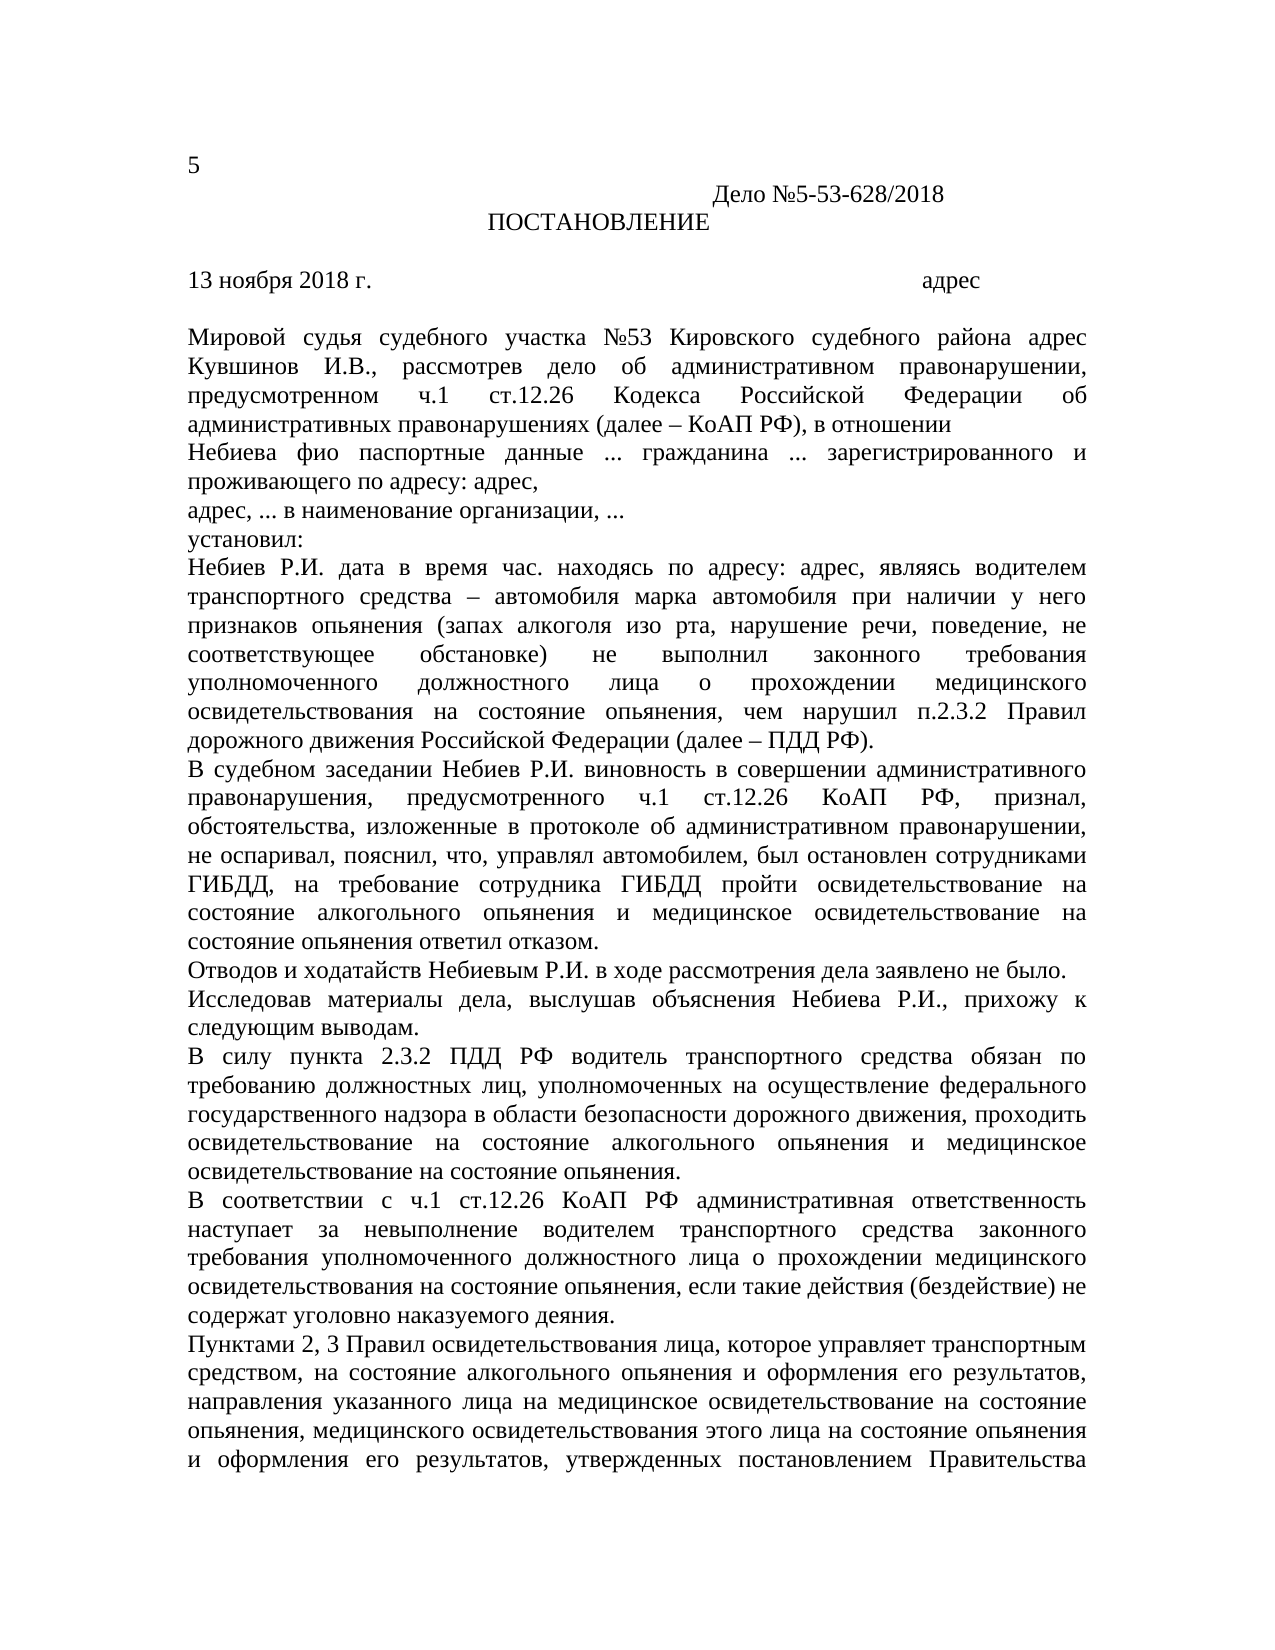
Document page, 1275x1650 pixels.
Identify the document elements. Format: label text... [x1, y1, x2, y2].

text В судебном заседании Небиев Р.И. виновность в совершении административного правонарушения, предусмотренного ч.1 ст.12.26 КоАП РФ, признал, обстоятельства, изложенные в протоколе об административном правонарушении, не оспаривал, пояснил, что, управлял автомобилем, был остановлен сотрудниками ГИБДД, на требование сотрудника ГИБДД пройти освидетельствование на состояние алкогольного опьянения и медицинское освидетельствование на состояние опьянения ответил отказом. [187, 754, 1087, 955]
text адрес, ... в наименование организации, ... [187, 495, 1087, 524]
text Исследовав материалы дела, выслушав объяснения Небиева Р.И., прихожу к следующим выводам. [187, 984, 1087, 1041]
text Мировой судья судебного участка №53 Кировского судебного района адрес Кувшинов И.В., рассмотрев дело об административном правонарушении, предусмотренном ч.1 ст.12.26 Кодекса Российской Федерации об административных правонарушениях (далее – КоАП РФ), в отношении [187, 322, 1087, 437]
text 13 ноября 2018 г. адрес [187, 265, 1087, 294]
text Отводов и ходатайств Небиевым Р.И. в ходе рассмотрения дела заявлено не было. [187, 955, 1087, 984]
text 5 [187, 150, 1087, 179]
text В соответствии с ч.1 ст.12.26 КоАП РФ административная ответственность наступает за невыполнение водителем транспортного средства законного требования уполномоченного должностного лица о прохождении медицинского освидетельствования на состояние опьянения, если такие действия (бездействие) не содержат уголовно наказуемого деяния. [187, 1185, 1087, 1329]
text В силу пункта 2.3.2 ПДД РФ водитель транспортного средства обязан по требованию должностных лиц, уполномоченных на осуществление федерального государственного надзора в области безопасности дорожного движения, проходить освидетельствование на состояние алкогольного опьянения и медицинское освидетельствование на состояние опьянения. [187, 1041, 1087, 1185]
text Дело №5-53-628/2018 [637, 179, 1087, 207]
text Небиев Р.И. дата в время час. находясь по адресу: адрес, являясь водителем транспортного средства – автомобиля марка автомобиля при наличии у него признаков опьянения (запах алкоголя изо рта, нарушение речи, поведение, не соответствующее обстановке) не выполнил законного требования уполномоченного должностного лица о прохождении медицинского освидетельствования на состояние опьянения, чем нарушил п.2.3.2 Правил дорожного движения Российской Федерации (далее – ПДД РФ). [187, 552, 1087, 754]
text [187, 1329, 1087, 1472]
text Небиева фио паспортные данные ... гражданина ... зарегистрированного и проживающего по адресу: адрес, [187, 437, 1087, 495]
text ПОСТАНОВЛЕНИЕ [412, 207, 1087, 236]
text установил: [187, 524, 1087, 552]
